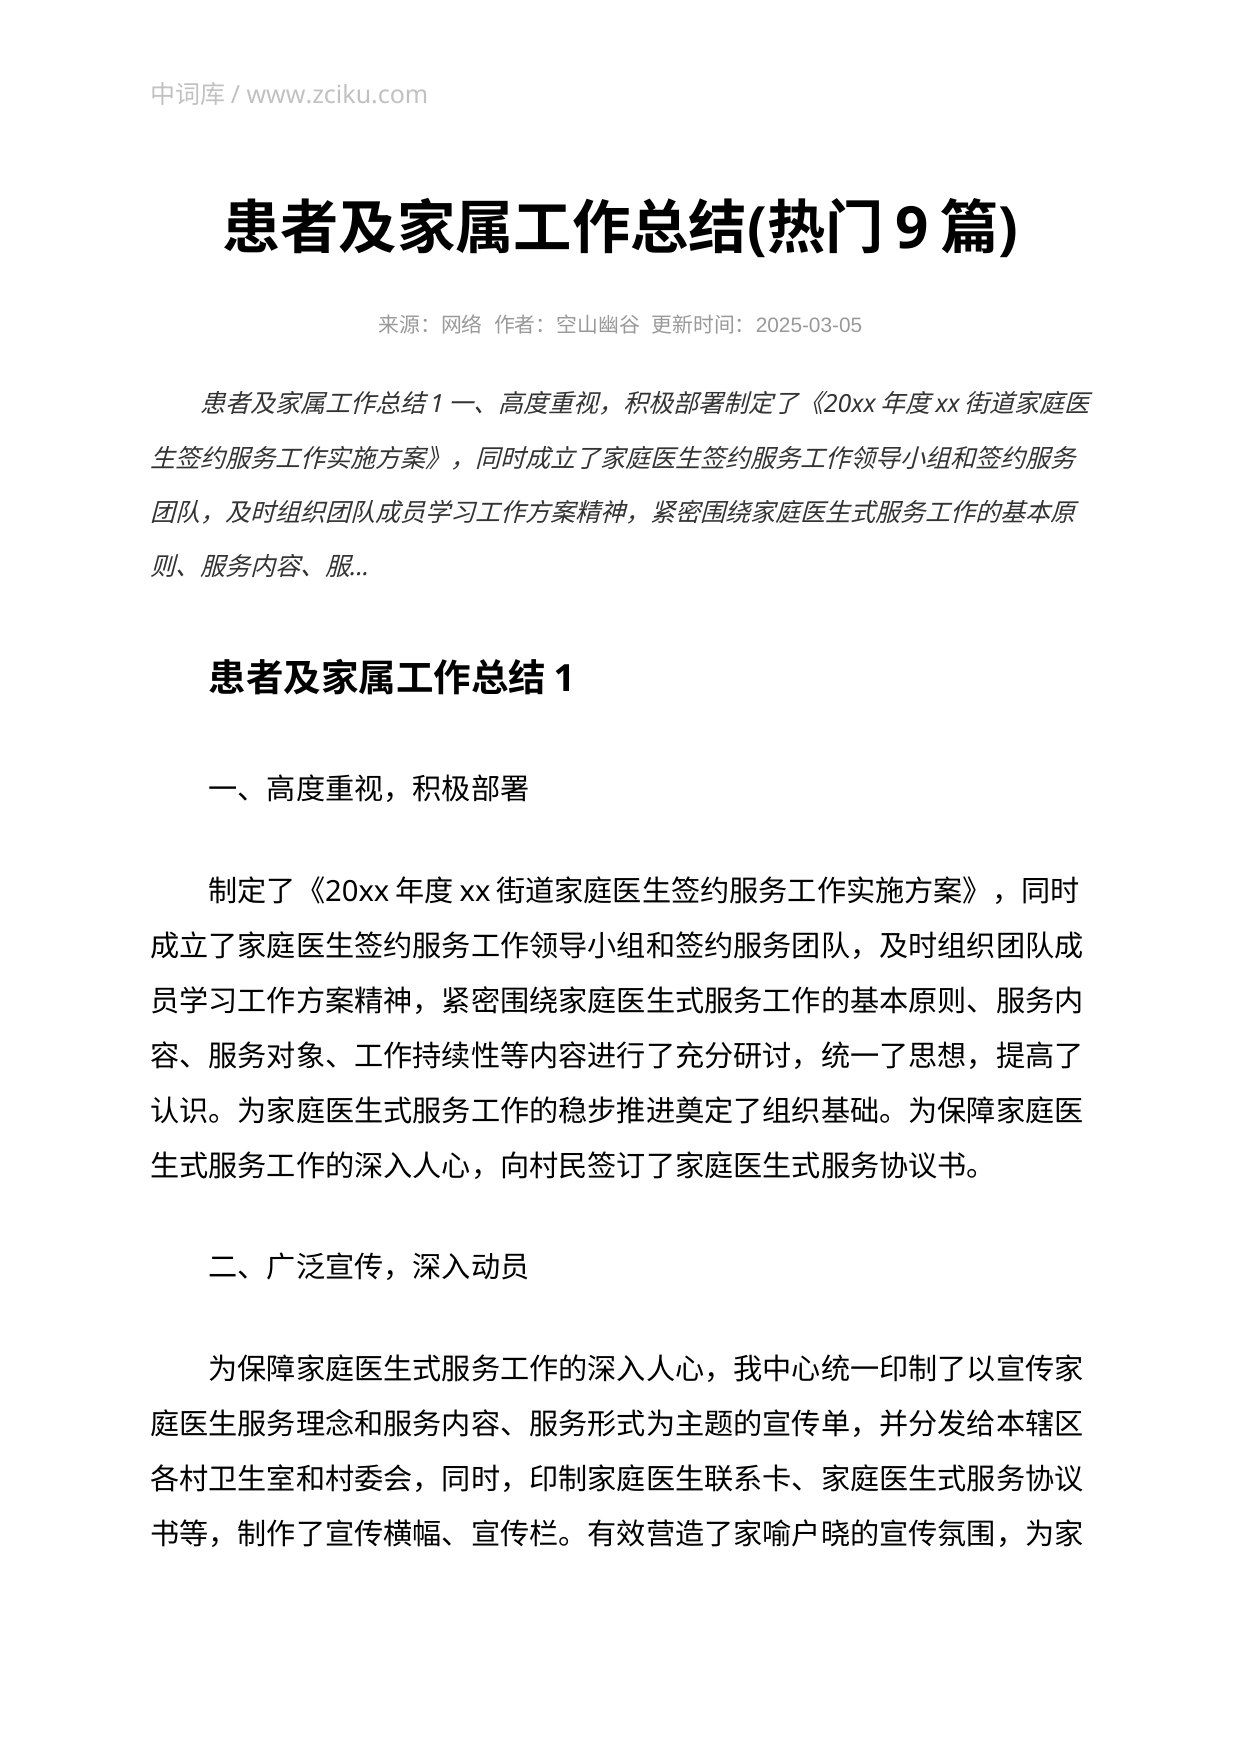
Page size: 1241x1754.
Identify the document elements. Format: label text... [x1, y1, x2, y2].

text 制定了《20xx年度xx街道家庭医生签约服务工作实施方案》，同时成立了家庭医生签约服务工作领导小组和签约服务团队，及时组织团队成员学习工作方案精神，紧密围绕家庭医生式服务工作的基本原则、服务内容、服务对象、工作持续性等内容进行了充分研讨，统一了思想，提高了认识。为家庭医生式服务工作的稳步推进奠定了组织基础。为保障家庭医生式服务工作的深入人心，向村民签订了家庭医生式服务协议书。 [150, 867, 1090, 1184]
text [150, 1346, 1090, 1553]
text 二、广泛宣传，深入动员 [150, 1244, 1090, 1286]
subtitle 患者及家属工作总结(热门9篇) [150, 181, 1090, 266]
text 一、高度重视，积极部署 [150, 766, 1090, 808]
text 患者及家属工作总结1一、高度重视，积极部署制定了《20xx年度xx街道家庭医生签约服务工作实施方案》，同时成立了家庭医生签约服务工作领导小组和签约服务团队，及时组织团队成员学习工作方案精神，紧密围绕家庭医生式服务工作的基本原则、服务内容、服... [150, 384, 1090, 583]
text 患者及家属工作总结1 [150, 648, 1090, 703]
text 来源：网络 作者：空山幽谷 更新时间：2025-03-05 [150, 313, 1090, 337]
